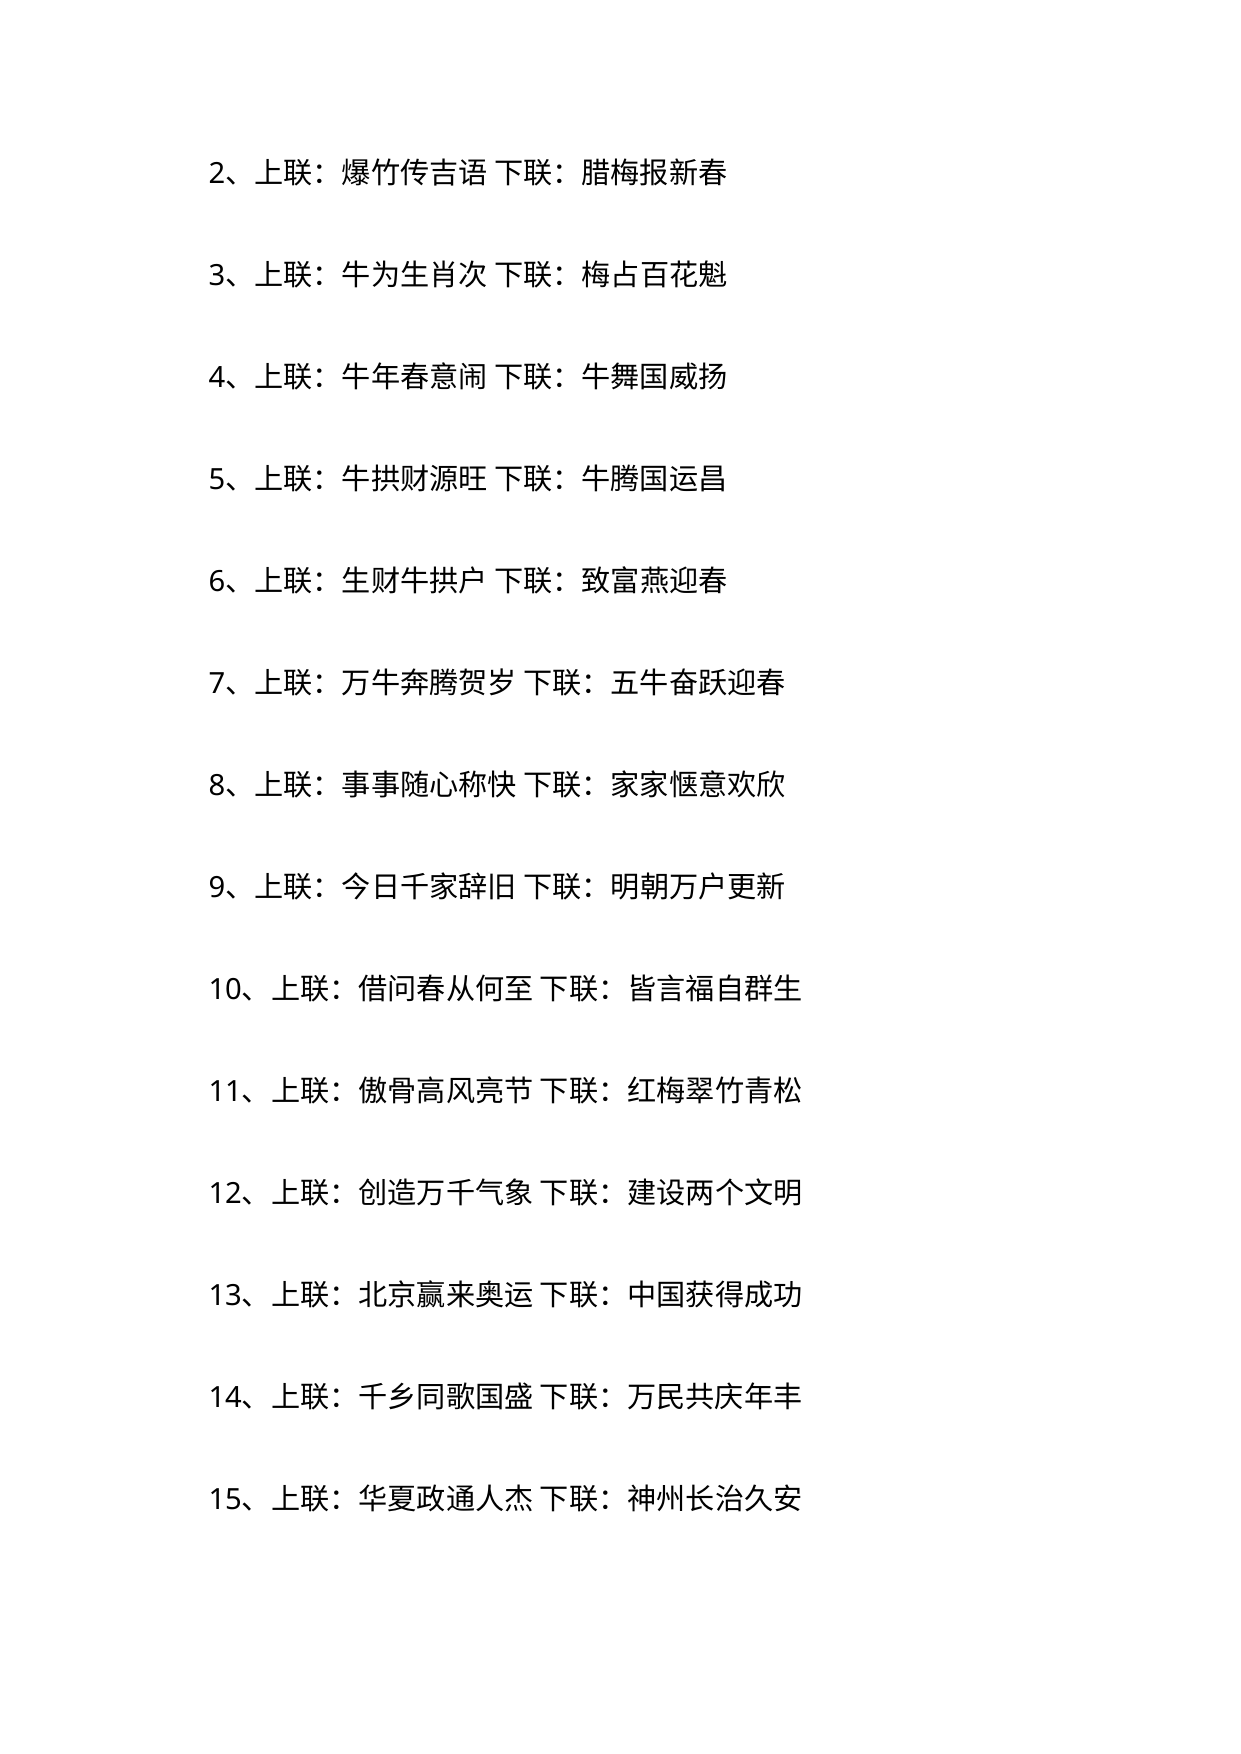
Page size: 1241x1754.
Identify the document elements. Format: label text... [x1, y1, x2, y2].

text 12、上联：创造万千气象 下联：建设两个文明 [150, 1170, 1090, 1212]
text 10、上联：借问春从何至 下联：皆言福自群生 [150, 966, 1090, 1008]
text 15、上联：华夏政通人杰 下联：神州长治久安 [150, 1476, 1090, 1518]
text 7、上联：万牛奔腾贺岁 下联：五牛奋跃迎春 [150, 660, 1090, 702]
text 6、上联：生财牛拱户 下联：致富燕迎春 [150, 558, 1090, 600]
text 2、上联：爆竹传吉语 下联：腊梅报新春 [150, 150, 1090, 192]
text 9、上联：今日千家辞旧 下联：明朝万户更新 [150, 864, 1090, 906]
text 8、上联：事事随心称快 下联：家家惬意欢欣 [150, 762, 1090, 804]
text 13、上联：北京赢来奥运 下联：中国获得成功 [150, 1272, 1090, 1314]
text 11、上联：傲骨高风亮节 下联：红梅翠竹青松 [150, 1068, 1090, 1110]
text 4、上联：牛年春意闹 下联：牛舞国威扬 [150, 354, 1090, 396]
text 3、上联：牛为生肖次 下联：梅占百花魁 [150, 252, 1090, 294]
text 14、上联：千乡同歌国盛 下联：万民共庆年丰 [150, 1374, 1090, 1416]
text 5、上联：牛拱财源旺 下联：牛腾国运昌 [150, 456, 1090, 498]
